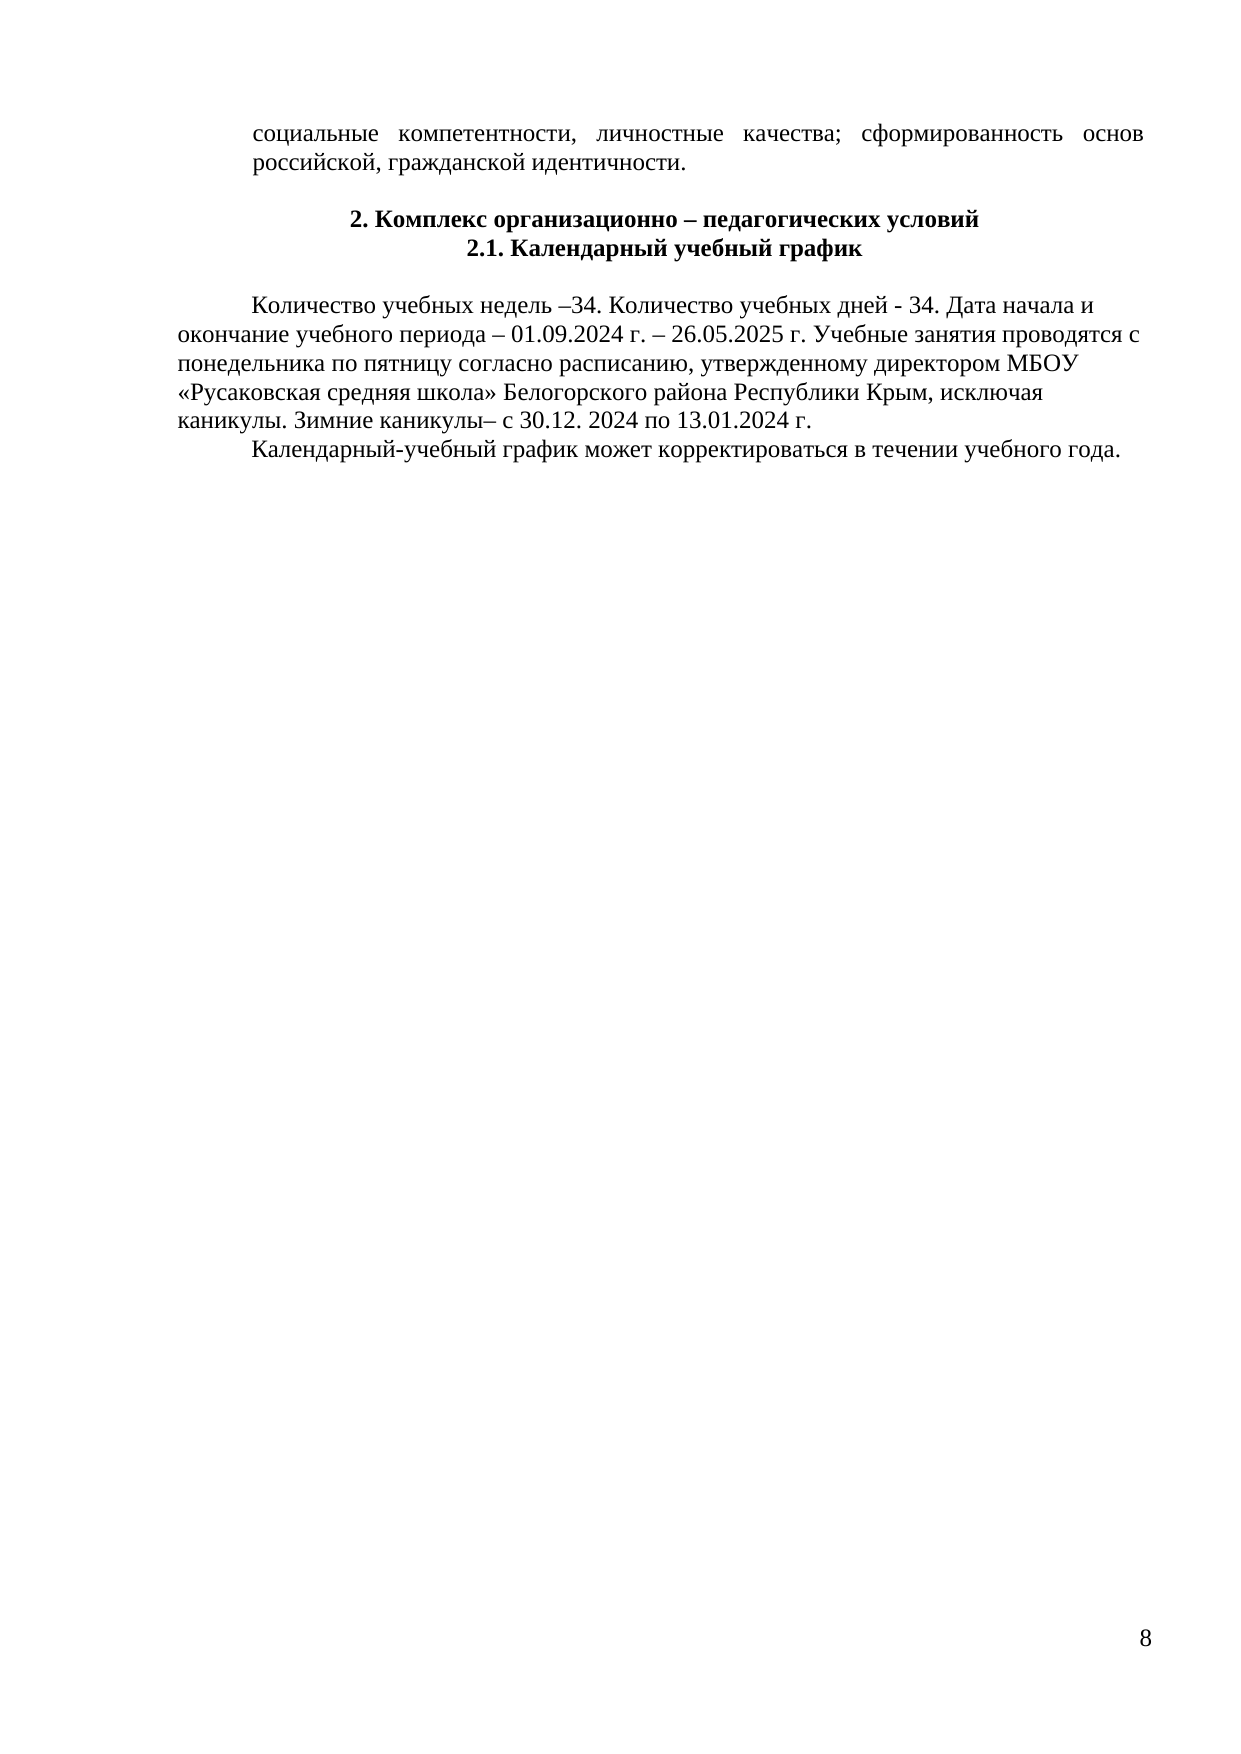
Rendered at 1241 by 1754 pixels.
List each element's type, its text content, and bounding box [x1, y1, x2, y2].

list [229, 118, 1144, 176]
text 2. Комплекс организационно – педагогических условий [177, 204, 1152, 233]
text Количество учебных недель –34. Количество учебных дней - 34. Дата начала и окончание учебного периода – 01.09.2024 г. – 26.05.2025 г. Учебные занятия проводятся с понедельника по пятницу согласно расписанию, утвержденному директором МБОУ «Русаковская средняя школа» Белогорского района Республики Крым, исключая каникулы. Зимние каникулы– с 30.12. 2024 по 13.01.2024 г. [177, 291, 1152, 434]
text Календарный-учебный график может корректироваться в течении учебного года. [177, 434, 1152, 463]
text 2.1. Календарный учебный график [177, 233, 1152, 262]
